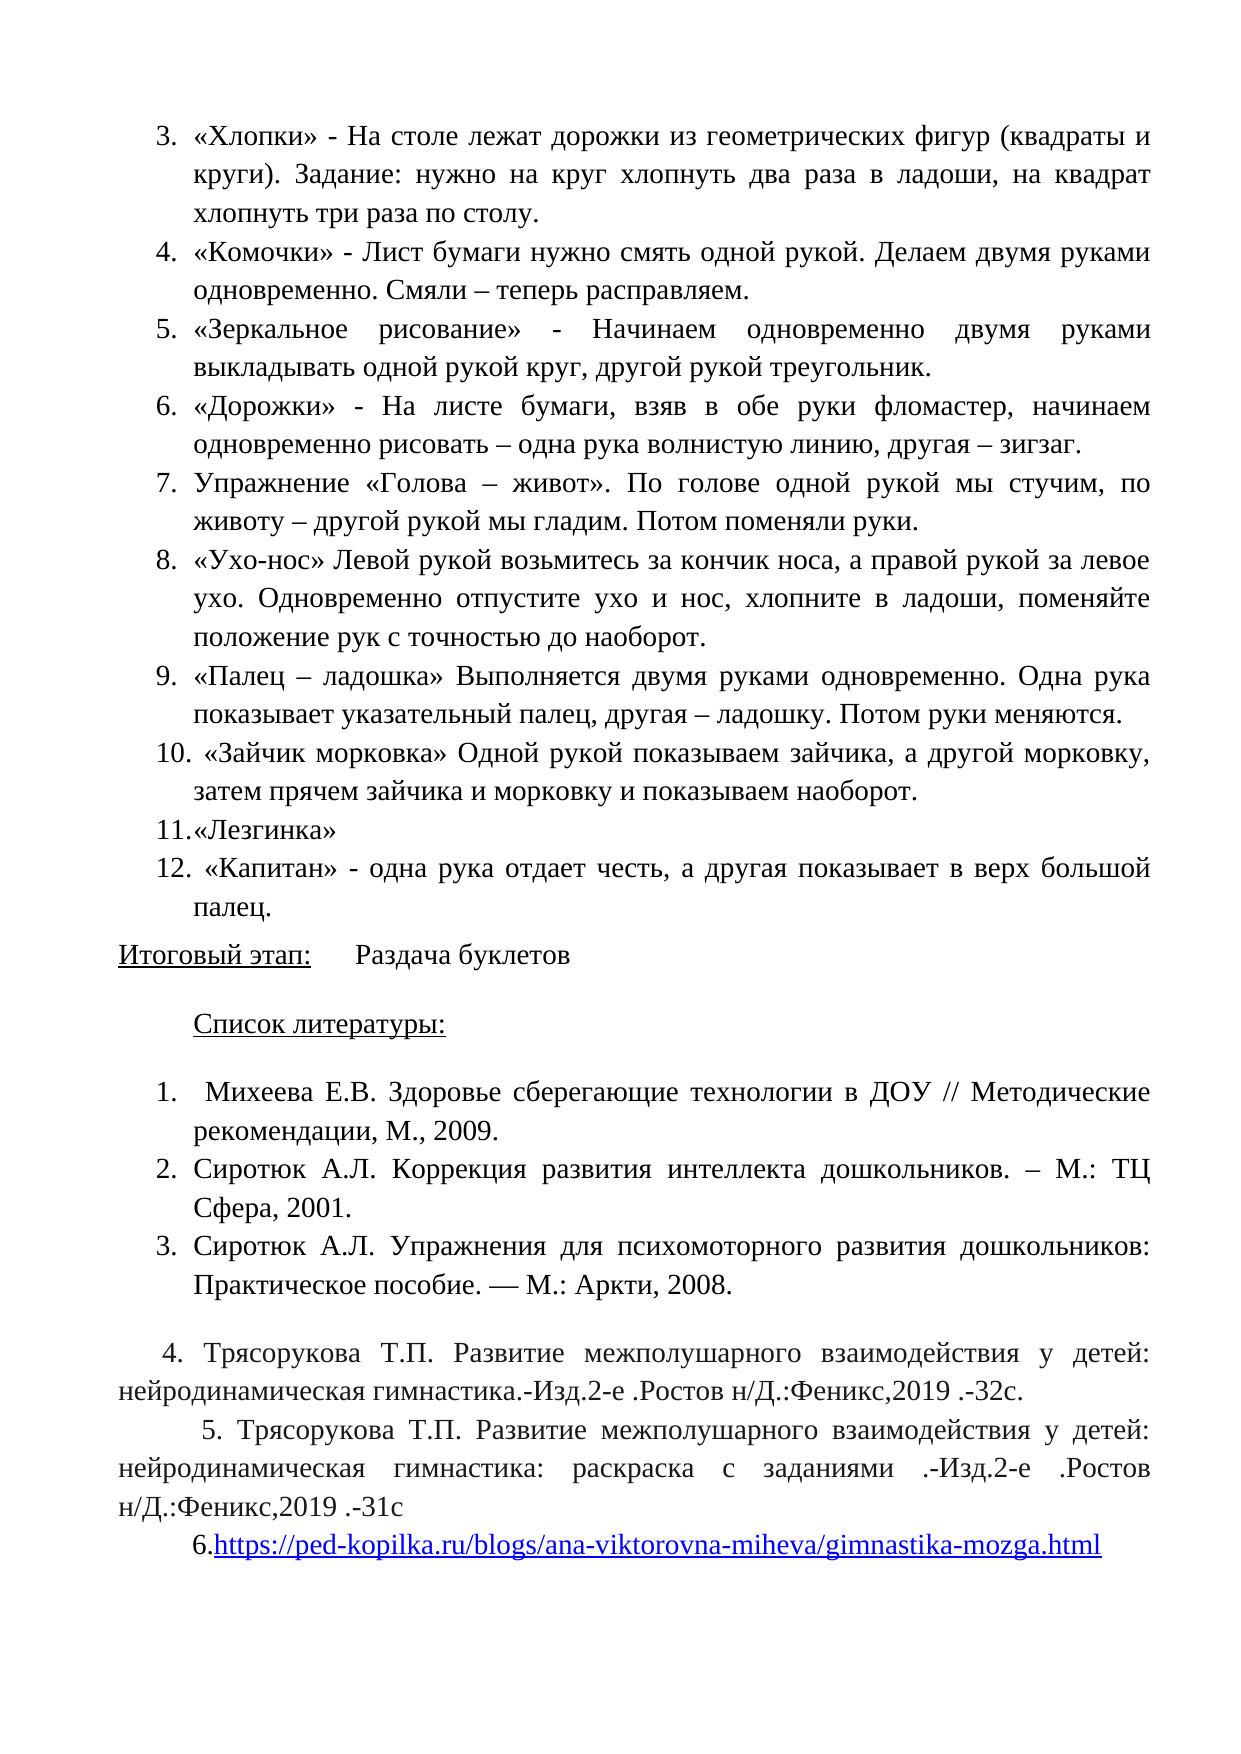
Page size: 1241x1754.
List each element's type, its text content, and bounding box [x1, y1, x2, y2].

list «Хлопки» - На столе лежат дорожки из геометрических фигур (квадраты и круги). Задание: нужно на круг хлопнуть два раза в ладоши, на квадрат хлопнуть три раза по столу. [156, 118, 1152, 229]
list «Комочки» - Лист бумаги нужно смять одной рукой. Делаем двумя руками одновременно. Смяли – теперь расправляем. [156, 234, 1152, 306]
text Список литературы: [193, 1007, 1152, 1040]
list Сиротюк А.Л. Упражнения для психомоторного развития дошкольников: Практическое пособие. — М.: Аркти, 2008. [156, 1228, 1152, 1301]
text 4. Трясорукова Т.П. Развитие межполушарного взаимодействия у детей: нейродинамическая гимнастика.-Изд.2-е .Ростов н/Д.:Феникс,2019 .-32с. [118, 1335, 1152, 1407]
list Сиротюк А.Л. Коррекция развития интеллекта дошкольников. – М.: ТЦ Сфера, 2001. [156, 1151, 1152, 1223]
list «Капитан» - одна рука отдает честь, а другая показывает в верх большой палец. [156, 850, 1152, 922]
list Михеева Е.В. Здоровье сберегающие технологии в ДОУ // Методические рекомендации, М., 2009. [156, 1074, 1152, 1146]
list Упражнение «Голова – живот». По голове одной рукой мы стучим, по животу – другой рукой мы гладим. Потом поменяли руки. [156, 465, 1152, 537]
list «Палец – ладошка» Выполняется двумя руками одновременно. Одна рука показывает указательный палец, другая – ладошку. Потом руки меняются. [156, 658, 1152, 730]
text Итоговый этап: Раздача буклетов [118, 937, 1152, 970]
list «Лезгинка» [156, 812, 1152, 845]
list «Зайчик морковка» Одной рукой показываем зайчика, а другой морковку, затем прячем зайчика и морковку и показываем наоборот. [156, 735, 1152, 807]
list «Зеркальное рисование» - Начинаем одновременно двумя руками выкладывать одной рукой круг, другой рукой треугольник. [156, 311, 1152, 383]
text 6.https://ped-kopilka.ru/blogs/ana-viktorovna-miheva/gimnastika-mozga.html [118, 1527, 1152, 1561]
list «Ухо-нос» Левой рукой возьмитесь за кончик носа, а правой рукой за левое ухо. Одновременно отпустите ухо и нос, хлопните в ладоши, поменяйте положение рук с точностью до наоборот. [156, 542, 1152, 653]
text 5. Трясорукова Т.П. Развитие межполушарного взаимодействия у детей: нейродинамическая гимнастика: раскраска с заданиями .-Изд.2-е .Ростов н/Д.:Феникс,2019 .-31с [118, 1412, 1152, 1522]
list «Дорожки» - На листе бумаги, взяв в обе руки фломастер, начинаем одновременно рисовать – одна рука волнистую линию, другая – зигзаг. [156, 388, 1152, 460]
